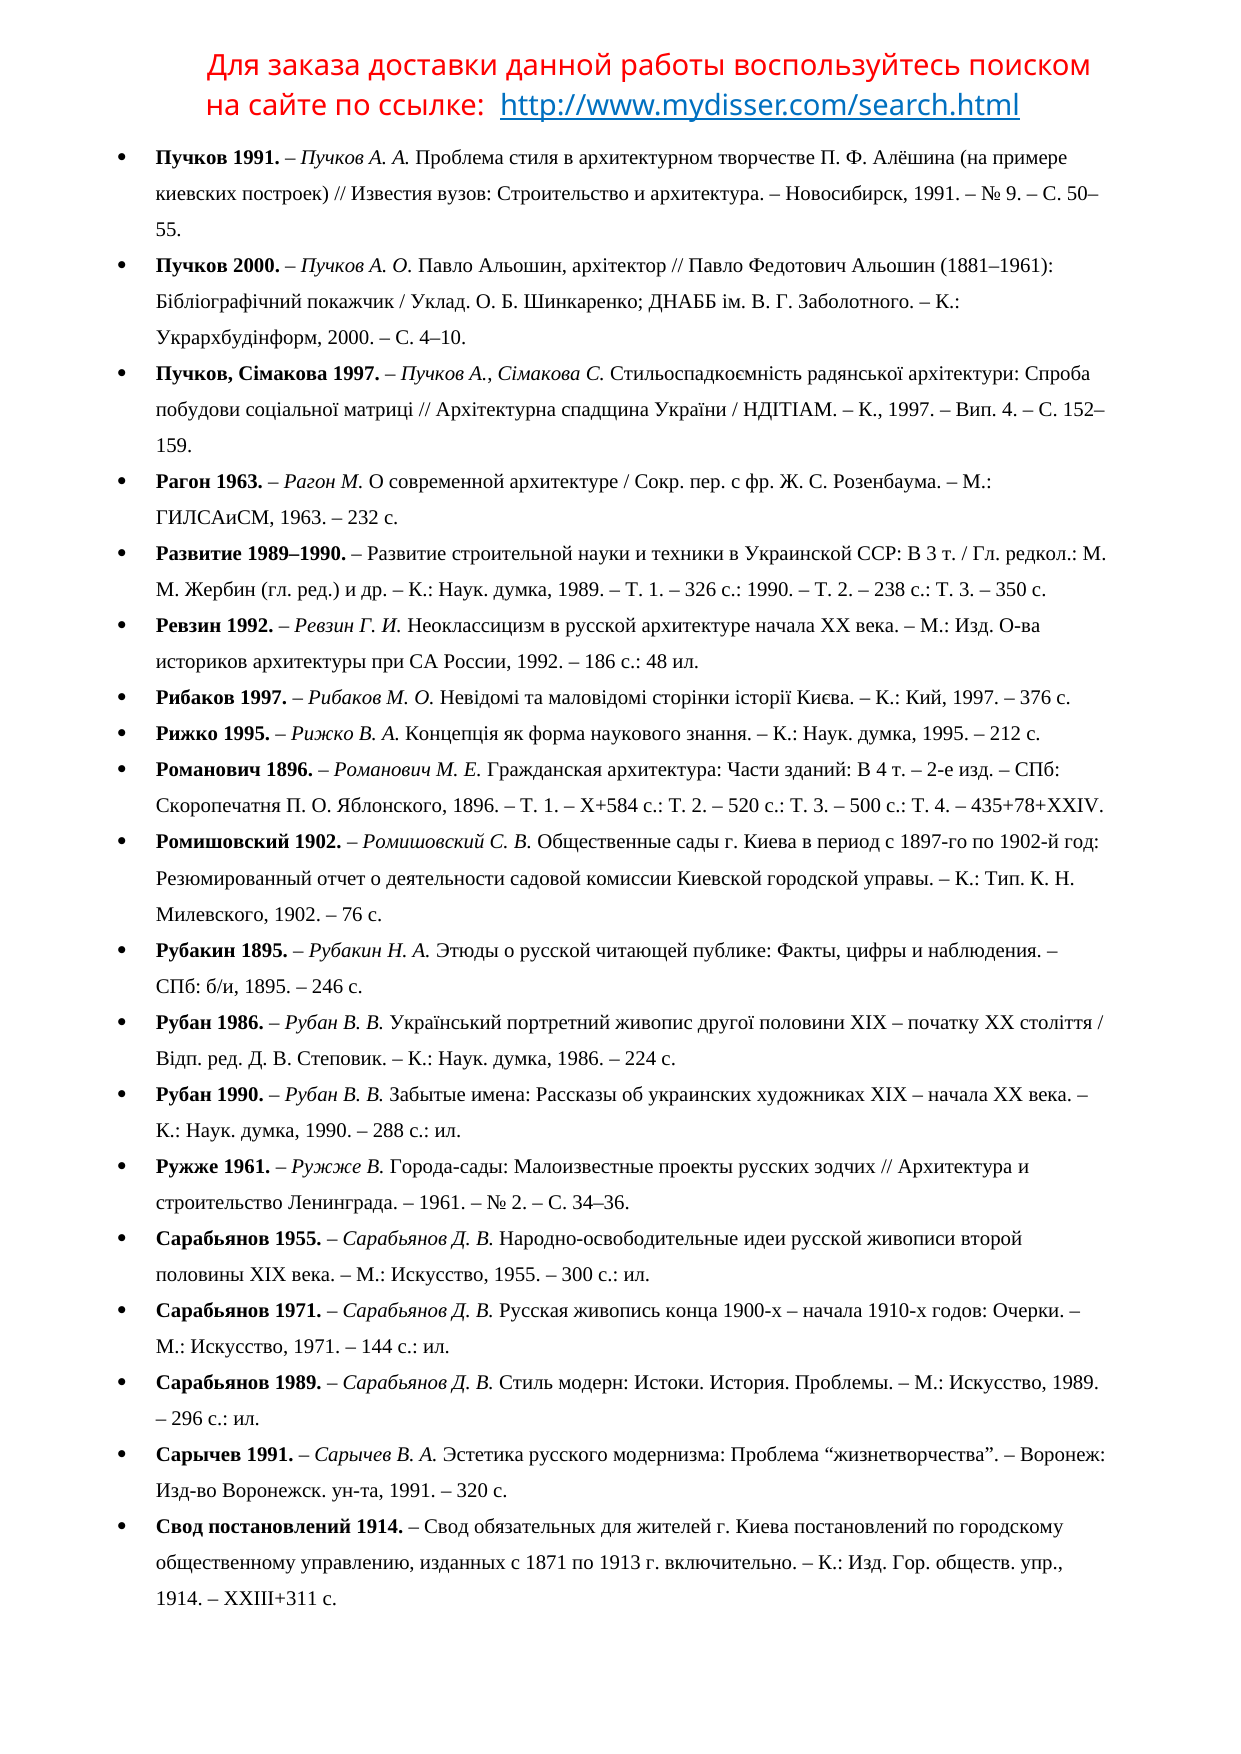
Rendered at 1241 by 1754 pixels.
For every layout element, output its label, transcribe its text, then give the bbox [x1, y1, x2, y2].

list Пучков, Сімакова 1997. – Пучков А., Сімакова С. Стильоспадкоємність радянської архітектури: Спроба побудови соціальної матриці // Архітектурна спадщина України / НДІТІАМ. – К., 1997. – Вип. 4. – С. 152–159. [118, 361, 1107, 457]
list Ромишовский 1902. – Ромишовский С. В. Общественные сады г. Киева в период с 1897-го по 1902-й год: Резюмированный отчет о деятельности садовой комиссии Киевской городской управы. – К.: Тип. К. Н. Милевского, 1902. – 76 с. [118, 829, 1107, 926]
list Рагон 1963. – Рагон М. О современной архитектуре / Сокр. пер. с фр. Ж. С. Розенбаума. – М.: ГИЛСАиСМ, 1963. – 232 с. [118, 469, 1107, 529]
list Пучков 2000. – Пучков А. О. Павло Альошин, архітектор // Павло Федотович Альошин (1881–1961): Бібліографічний покажчик / Уклад. О. Б. Шинкаренко; ДНАББ ім. В. Г. Заболотного. – К.: Укрархбудінформ, 2000. – С. 4–10. [118, 253, 1107, 349]
list Сарычев 1991. – Сарычев В. А. Эстетика русского модернизма: Проблема “жизнетворчества”. – Воронеж: Изд-во Воронежск. ун-та, 1991. – 320 с. [118, 1442, 1107, 1502]
list Сарабьянов 1955. – Сарабьянов Д. В. Народно-освободительные идеи русской живописи второй половины XIX века. – М.: Искусство, 1955. – 300 с.: ил. [118, 1226, 1107, 1286]
list Рижко 1995. – Рижко В. А. Концепція як форма наукового знання. – К.: Наук. думка, 1995. – 212 с. [118, 721, 1107, 745]
list Сарабьянов 1971. – Сарабьянов Д. В. Русская живопись конца 1900-х – начала 1910-х годов: Очерки. – М.: Искусство, 1971. – 144 с.: ил. [118, 1298, 1107, 1358]
list Рубакин 1895. – Рубакин Н. А. Этюды о русской читающей публике: Факты, цифры и наблюдения. – СПб: б/и, 1895. – 246 с. [118, 937, 1107, 998]
list Ревзин 1992. – Ревзин Г. И. Неоклассицизм в русской архитектуре начала ХХ века. – М.: Изд. О-ва историков архитектуры при СА России, 1992. – 186 с.: 48 ил. [118, 613, 1107, 673]
list Развитие 1989–1990. – Развитие строительной науки и техники в Украинской ССР: В 3 т. / Гл. редкол.: М. М. Жербин (гл. ред.) и др. – К.: Наук. думка, 1989. – Т. 1. – 326 с.: 1990. – Т. 2. – 238 с.: Т. 3. – 350 с. [118, 541, 1107, 601]
list Рибаков 1997. – Рибаков М. О. Невідомі та маловідомі сторінки історії Києва. – К.: Кий, 1997. – 376 с. [118, 685, 1107, 709]
list Ружже 1961. – Ружже В. Города-сады: Малоизвестные проекты русских зодчих // Архитектура и строительство Ленинграда. – 1961. – № 2. – С. 34–36. [118, 1154, 1107, 1214]
list Пучков 1991. – Пучков А. А. Проблема стиля в архитектурном творчестве П. Ф. Алёшина (на примере киевских построек) // Известия вузов: Строительство и архитектура. – Новосибирск, 1991. – № 9. – С. 50–55. [118, 144, 1107, 241]
list Свод постановлений 1914. – Свод обязательных для жителей г. Киева постановлений по городскому общественному управлению, изданных с 1871 по 1913 г. включительно. – К.: Изд. Гор. обществ. упр., 1914. – XXIII+311 с. [118, 1514, 1107, 1610]
list Рубан 1990. – Рубан В. В. Забытые имена: Рассказы об украинских художниках XIX – начала ХХ века. – К.: Наук. думка, 1990. – 288 с.: ил. [118, 1082, 1107, 1142]
list Рубан 1986. – Рубан В. В. Український портретний живопис другої половини XIX – початку XX століття / Відп. ред. Д. В. Степовик. – К.: Наук. думка, 1986. – 224 с. [118, 1009, 1107, 1070]
list Романович 1896. – Романович М. Е. Гражданская архитектура: Части зданий: В 4 т. – 2-е изд. – СПб: Скоропечатня П. О. Яблонского, 1896. – Т. 1. – X+584 с.: Т. 2. – 520 с.: Т. 3. – 500 с.: Т. 4. – 435+78+XXIV. [118, 757, 1107, 817]
list Сарабьянов 1989. – Сарабьянов Д. В. Стиль модерн: Истоки. История. Проблемы. – М.: Искусство, 1989. – 296 с.: ил. [118, 1370, 1107, 1430]
